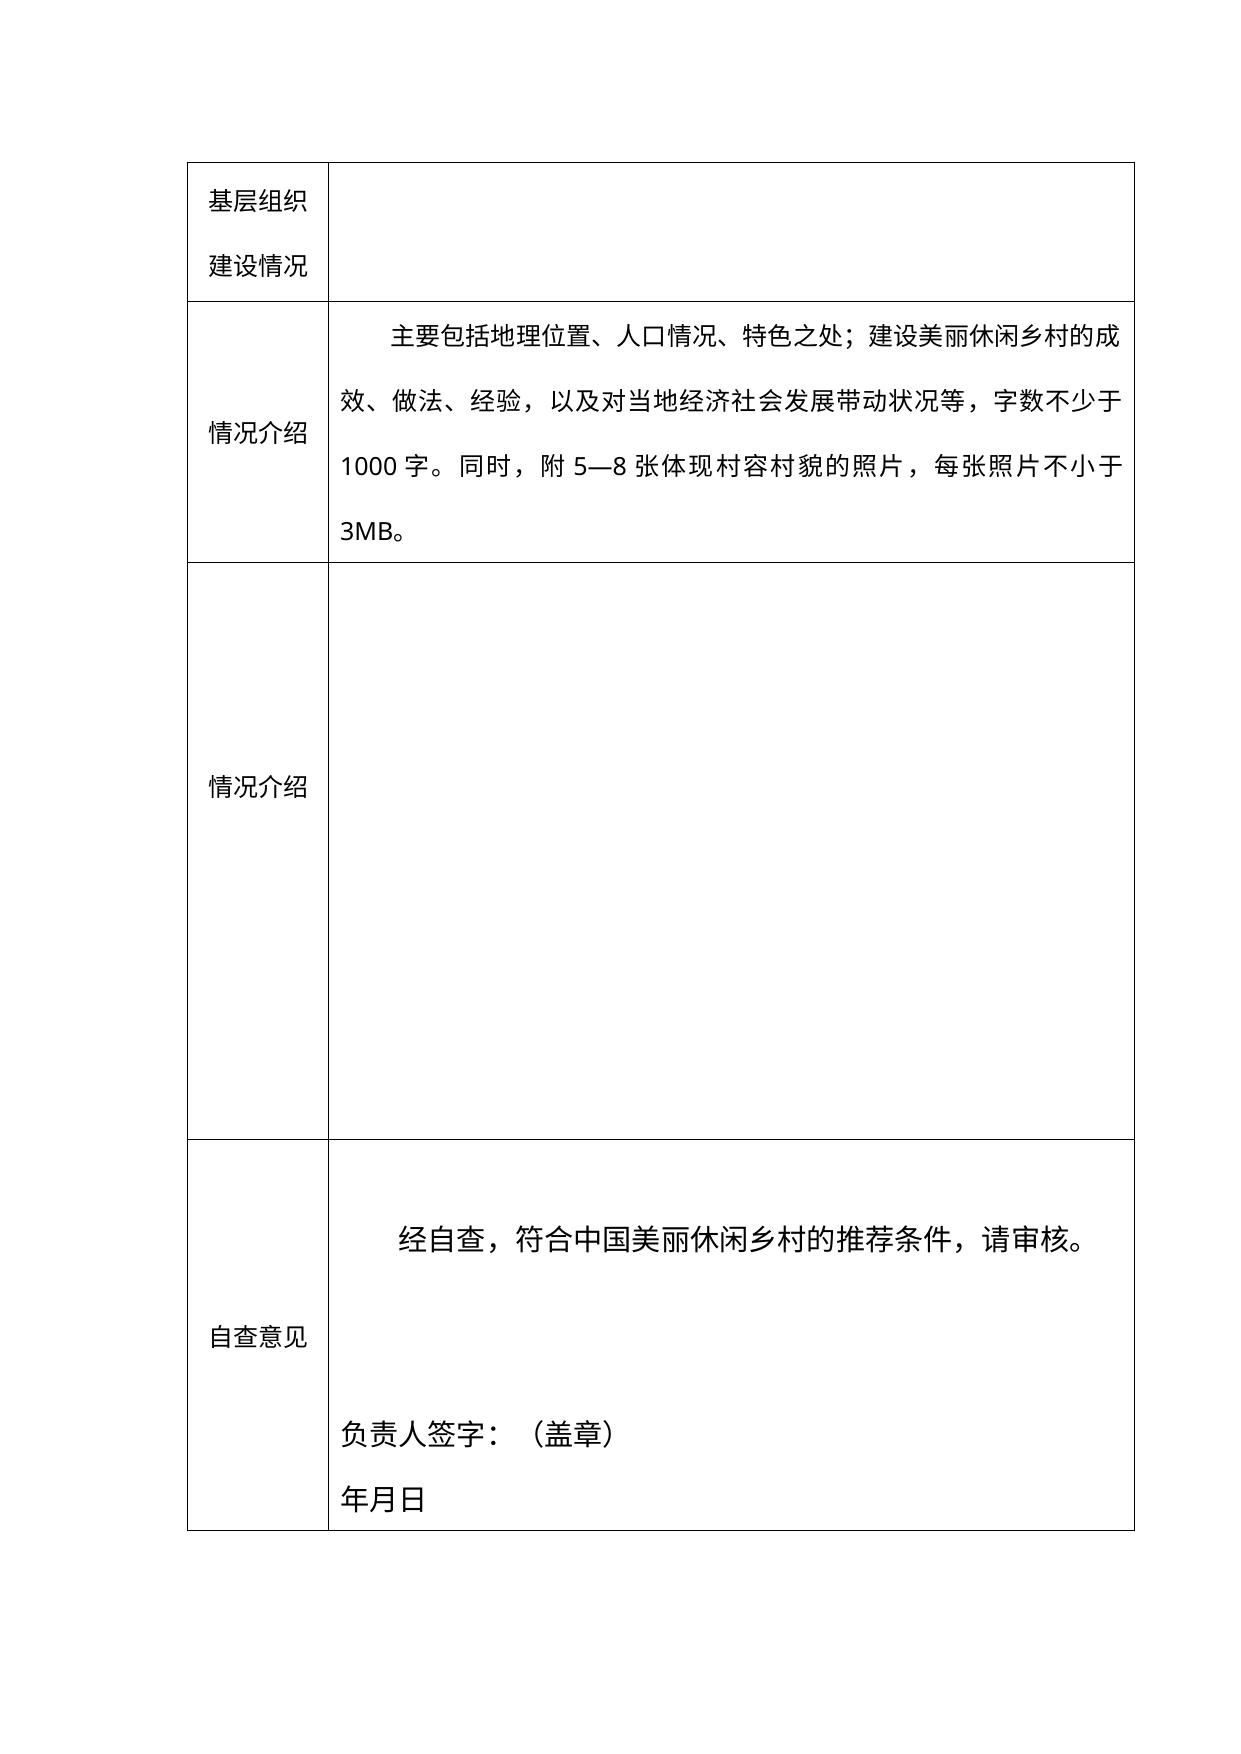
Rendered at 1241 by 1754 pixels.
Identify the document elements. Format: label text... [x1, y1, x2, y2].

table_cell 情况介绍 [188, 302, 328, 562]
table_cell [329, 163, 1134, 301]
table_cell 自查意见 [188, 1140, 328, 1530]
table_cell 经自查，符合中国美丽休闲乡村的推荐条件，请审核。 负责人签字：（盖章） 年月日 [329, 1140, 1134, 1530]
table_cell 基层组织建设情况 [188, 163, 328, 301]
table_cell 情况介绍 [188, 563, 328, 1139]
table_cell [329, 563, 1134, 1139]
table_cell 主要包括地理位置、人口情况、特色之处；建设美丽休闲乡村的成效、做法、经验，以及对当地经济社会发展带动状况等，字数不少于1000字。同时，附5—8张体现村容村貌的照片，每张照片不小于3MB。 [329, 302, 1134, 562]
